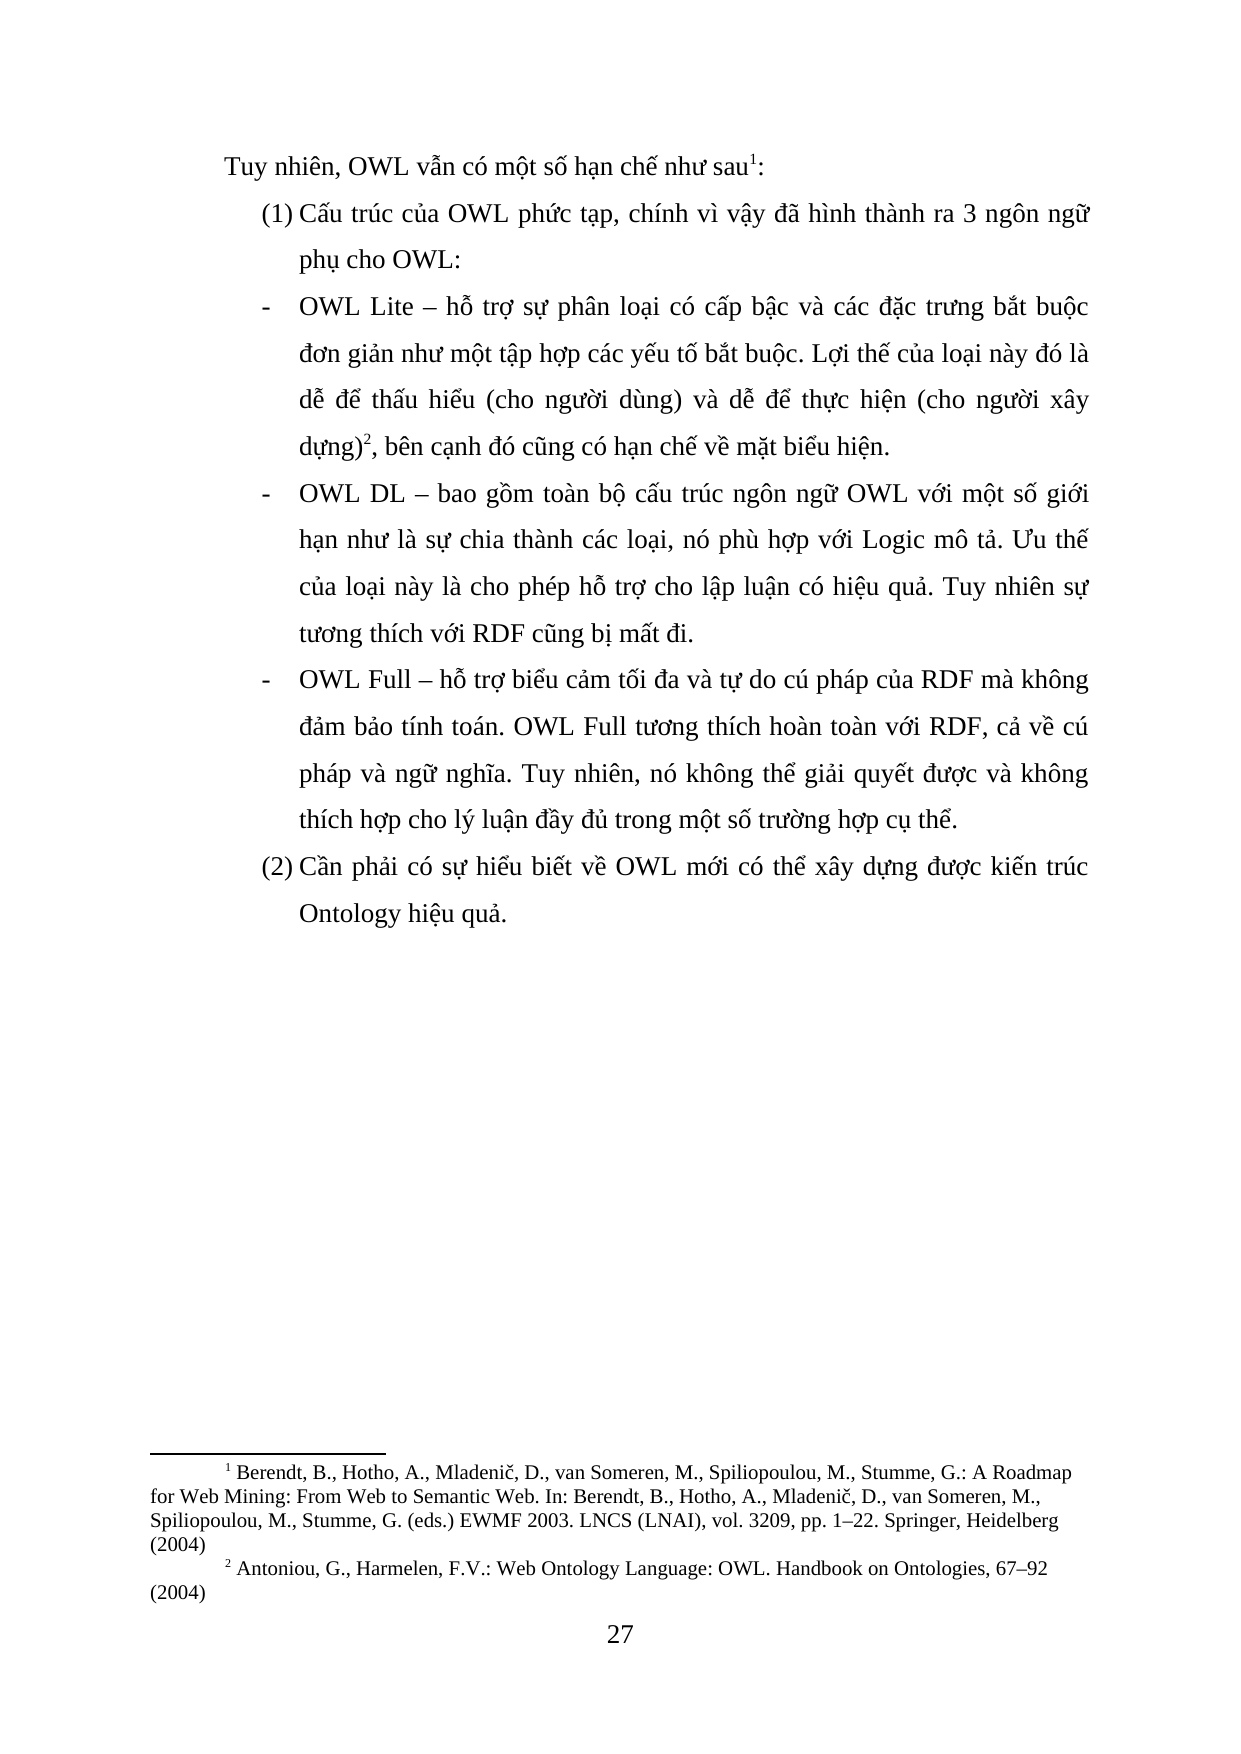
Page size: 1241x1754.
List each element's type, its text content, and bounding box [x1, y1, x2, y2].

list OWL DL – bao gồm toàn bộ cấu trúc ngôn ngữ OWL với một số giới hạn như là sự chia thành các loại, nó phù hợp với Logic mô tả. Ưu thế của loại này là cho phép hỗ trợ cho lập luận có hiệu quả. Tuy nhiên sự tương thích với RDF cũng bị mất đi. [261, 477, 1090, 648]
list OWL Lite – hỗ trợ sự phân loại có cấp bậc và các đặc trưng bắt buộc đơn giản như một tập hợp các yếu tố bắt buộc. Lợi thế của loại này đó là dễ để thấu hiểu (cho người dùng) và dễ để thực hiện (cho người xây dựng), bên cạnh đó cũng có hạn chế về mặt biểu hiện. [261, 290, 1090, 461]
list Cần phải có sự hiểu biết về OWL mới có thể xây dựng được kiến trúc Ontology hiệu quả. [261, 850, 1090, 928]
text Tuy nhiên, OWL vẫn có một số hạn chế như sau: [150, 150, 1090, 181]
list OWL Full – hỗ trợ biểu cảm tối đa và tự do cú pháp của RDF mà không đảm bảo tính toán. OWL Full tương thích hoàn toàn với RDF, cả về cú pháp và ngữ nghĩa. Tuy nhiên, nó không thể giải quyết được và không thích hợp cho lý luận đầy đủ trong một số trường hợp cụ thể. [261, 663, 1090, 834]
list Cấu trúc của OWL phức tạp, chính vì vậy đã hình thành ra 3 ngôn ngữ phụ cho OWL: [261, 197, 1090, 274]
